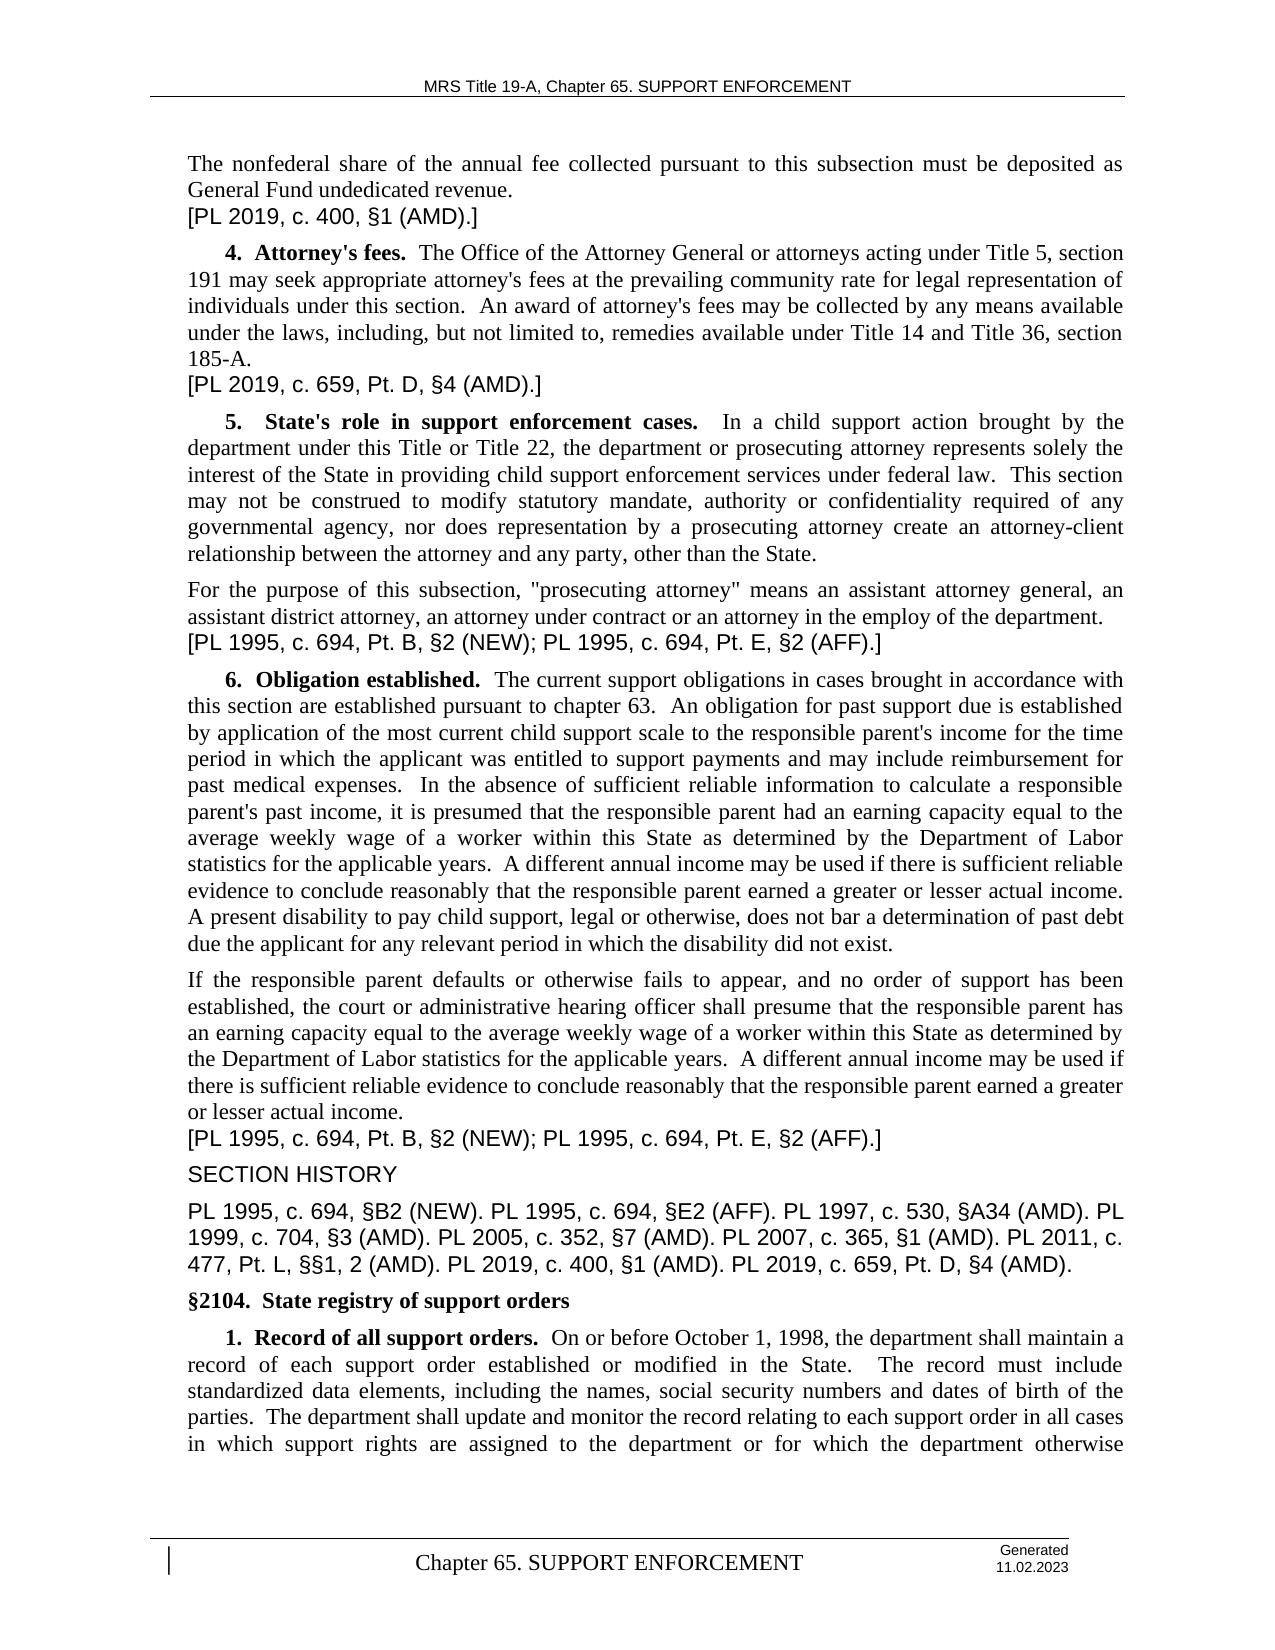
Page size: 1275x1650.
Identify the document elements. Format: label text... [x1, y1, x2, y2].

text 5. State's role in support enforcement cases. In a child support action brought by the department under this Title or Title 22, the department or prosecuting attorney represents solely the interest of the State in providing child support enforcement services under federal law. This section may not be construed to modify statutory mandate, authority or confidentiality required of any governmental agency, nor does representation by a prosecuting attorney create an attorney-client relationship between the attorney and any party, other than the State. [187, 408, 1125, 566]
text The nonfederal share of the annual fee collected pursuant to this subsection must be deposited as General Fund undedicated revenue. [187, 150, 1125, 203]
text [187, 1324, 1125, 1456]
text [PL 1995, c. 694, Pt. B, §2 (NEW); PL 1995, c. 694, Pt. E, §2 (AFF).] [187, 1124, 1125, 1151]
text [PL 1995, c. 694, Pt. B, §2 (NEW); PL 1995, c. 694, Pt. E, §2 (AFF).] [187, 629, 1125, 656]
text For the purpose of this subsection, "prosecuting attorney" means an assistant attorney general, an assistant district attorney, an attorney under contract or an attorney in the employ of the department. [187, 577, 1125, 629]
text [PL 2019, c. 400, §1 (AMD).] [187, 203, 1125, 229]
text SECTION HISTORY [187, 1161, 1125, 1188]
text 4. Attorney's fees. The Office of the Attorney General or attorneys acting under Title 5, section 191 may seek appropriate attorney's fees at the prevailing community rate for legal representation of individuals under this section. An award of attorney's fees may be collected by any means available under the laws, including, but not limited to, remedies available under Title 14 and Title 36, section 185‑A. [187, 239, 1125, 371]
text If the responsible parent defaults or otherwise fails to appear, and no order of support has been established, the court or administrative hearing officer shall presume that the responsible parent has an earning capacity equal to the average weekly wage of a worker within this State as determined by the Department of Labor statistics for the applicable years. A different annual income may be used if there is sufficient reliable evidence to conclude reasonably that the responsible parent earned a greater or lesser actual income. [187, 966, 1125, 1124]
text PL 1995, c. 694, §B2 (NEW). PL 1995, c. 694, §E2 (AFF). PL 1997, c. 530, §A34 (AMD). PL 1999, c. 704, §3 (AMD). PL 2005, c. 352, §7 (AMD). PL 2007, c. 365, §1 (AMD). PL 2011, c. 477, Pt. L, §§1, 2 (AMD). PL 2019, c. 400, §1 (AMD). PL 2019, c. 659, Pt. D, §4 (AMD). [187, 1198, 1125, 1277]
text §2104. State registry of support orders [187, 1287, 1125, 1314]
text 6. Obligation established. The current support obligations in cases brought in accordance with this section are established pursuant to chapter 63. An obligation for past support due is established by application of the most current child support scale to the responsible parent's income for the time period in which the applicant was entitled to support payments and may include reimbursement for past medical expenses. In the absence of sufficient reliable information to calculate a responsible parent's past income, it is presumed that the responsible parent had an earning capacity equal to the average weekly wage of a worker within this State as determined by the Department of Labor statistics for the applicable years. A different annual income may be used if there is sufficient reliable evidence to conclude reasonably that the responsible parent earned a greater or lesser actual income. A present disability to pay child support, legal or otherwise, does not bar a determination of past debt due the applicant for any relevant period in which the disability did not exist. [187, 666, 1125, 956]
text [PL 2019, c. 659, Pt. D, §4 (AMD).] [187, 371, 1125, 398]
